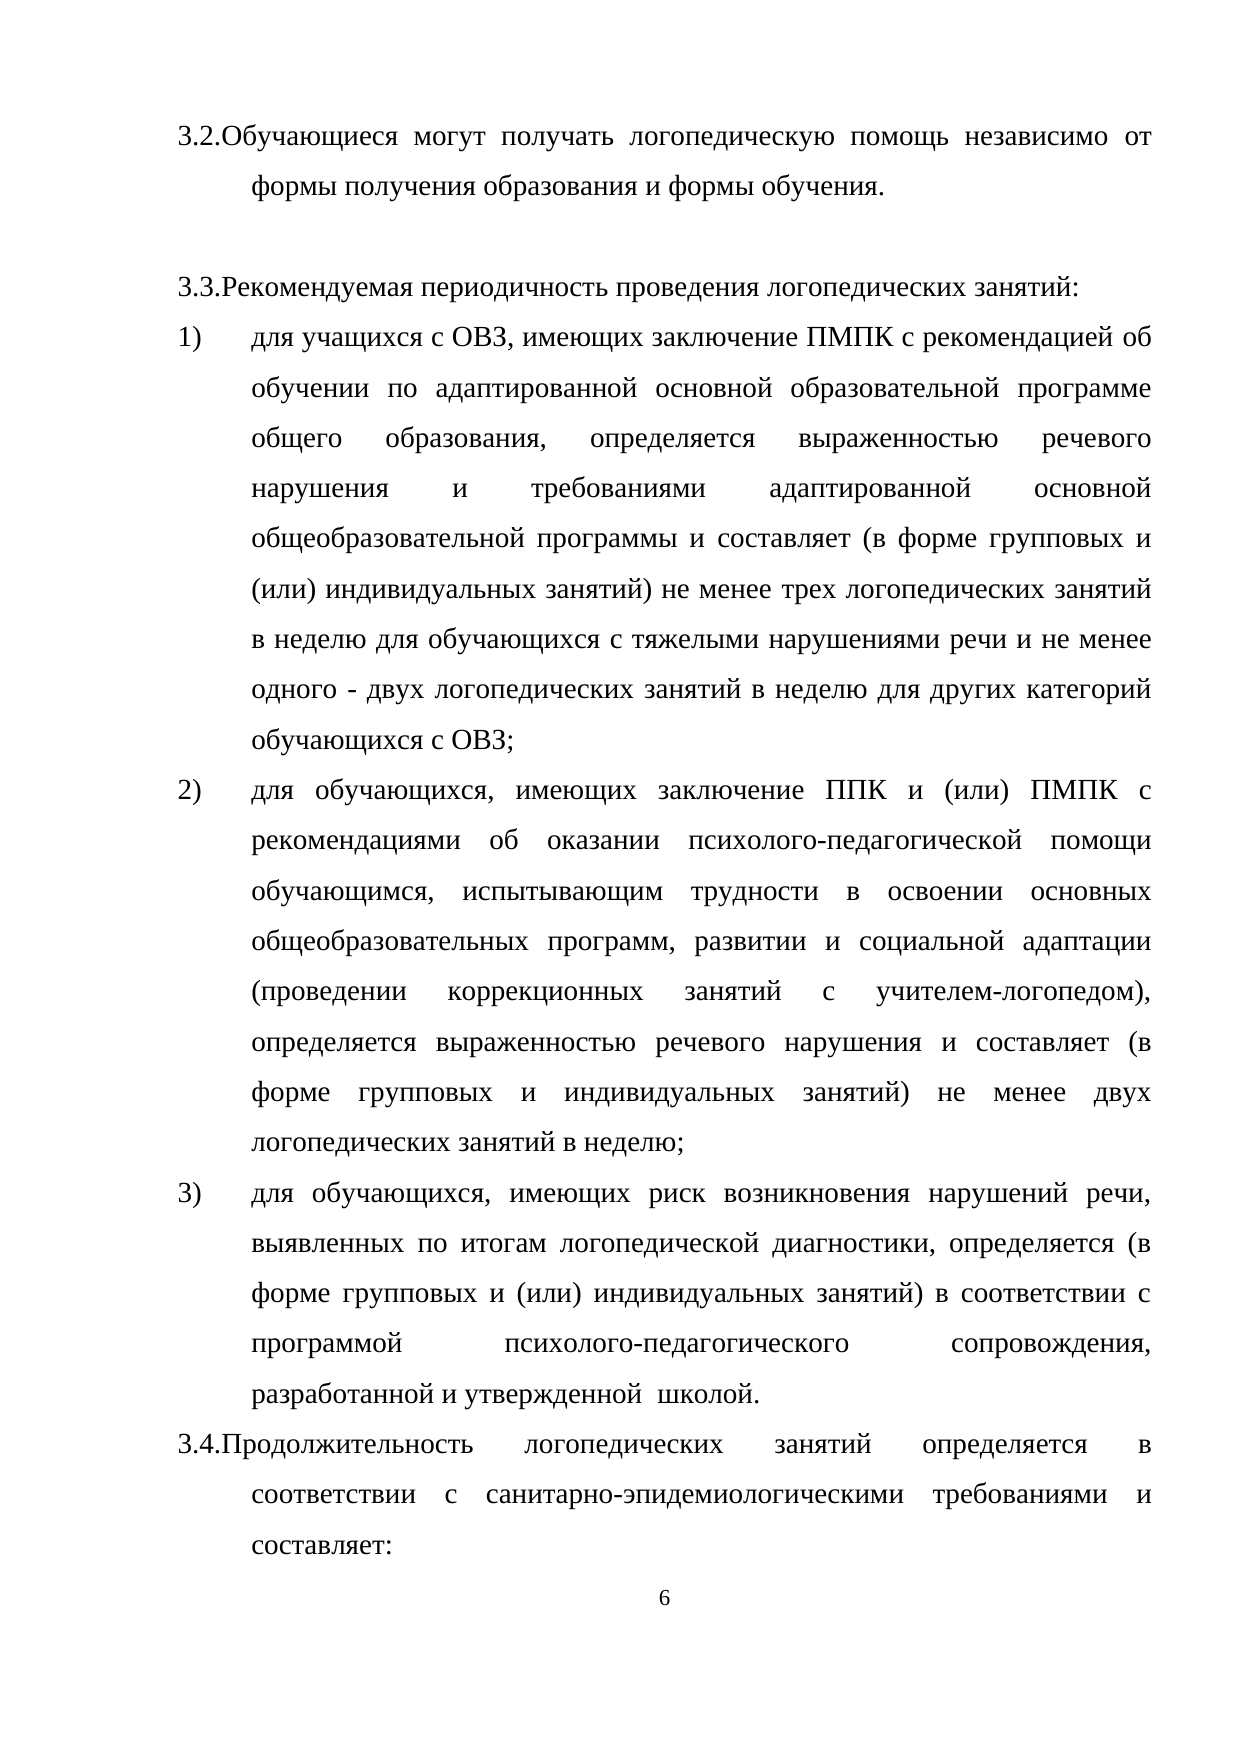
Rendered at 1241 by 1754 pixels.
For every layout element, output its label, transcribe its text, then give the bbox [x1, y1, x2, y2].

list 3.3.Рекомендуемая периодичность проведения логопедических занятий: [177, 269, 1152, 303]
text 3.4.Продолжительность логопедических занятий определяется в соответствии с санитарно-эпидемиологическими требованиями и составляет: [177, 1426, 1152, 1560]
list для обучающихся, имеющих риск возникновения нарушений речи, выявленных по итогам логопедической диагностики, определяется (в форме групповых и (или) индивидуальных занятий) в соответствии с программой психолого-педагогического сопровождения, разработанной и утвержденной школой. [177, 1175, 1152, 1409]
list 3.2.Обучающиеся могут получать логопедическую помощь независимо от формы получения образования и формы обучения. [177, 118, 1152, 202]
list для учащихся с ОВЗ, имеющих заключение ПМПК с рекомендацией об обучении по адаптированной основной образовательной программе общего образования, определяется выраженностью речевого нарушения и требованиями адаптированной основной общеобразовательной программы и составляет (в форме групповых и (или) индивидуальных занятий) не менее трех логопедических занятий в неделю для обучающихся с тяжелыми нарушениями речи и не менее одного - двух логопедических занятий в неделю для других категорий обучающихся с ОВЗ; [177, 319, 1152, 755]
list для обучающихся, имеющих заключение ППК и (или) ПМПК с рекомендациями об оказании психолого-педагогической помощи обучающимся, испытывающим трудности в освоении основных общеобразовательных программ, развитии и социальной адаптации (проведении коррекционных занятий с учителем-логопедом), определяется выраженностью речевого нарушения и составляет (в форме групповых и индивидуальных занятий) не менее двух логопедических занятий в неделю; [177, 772, 1152, 1158]
